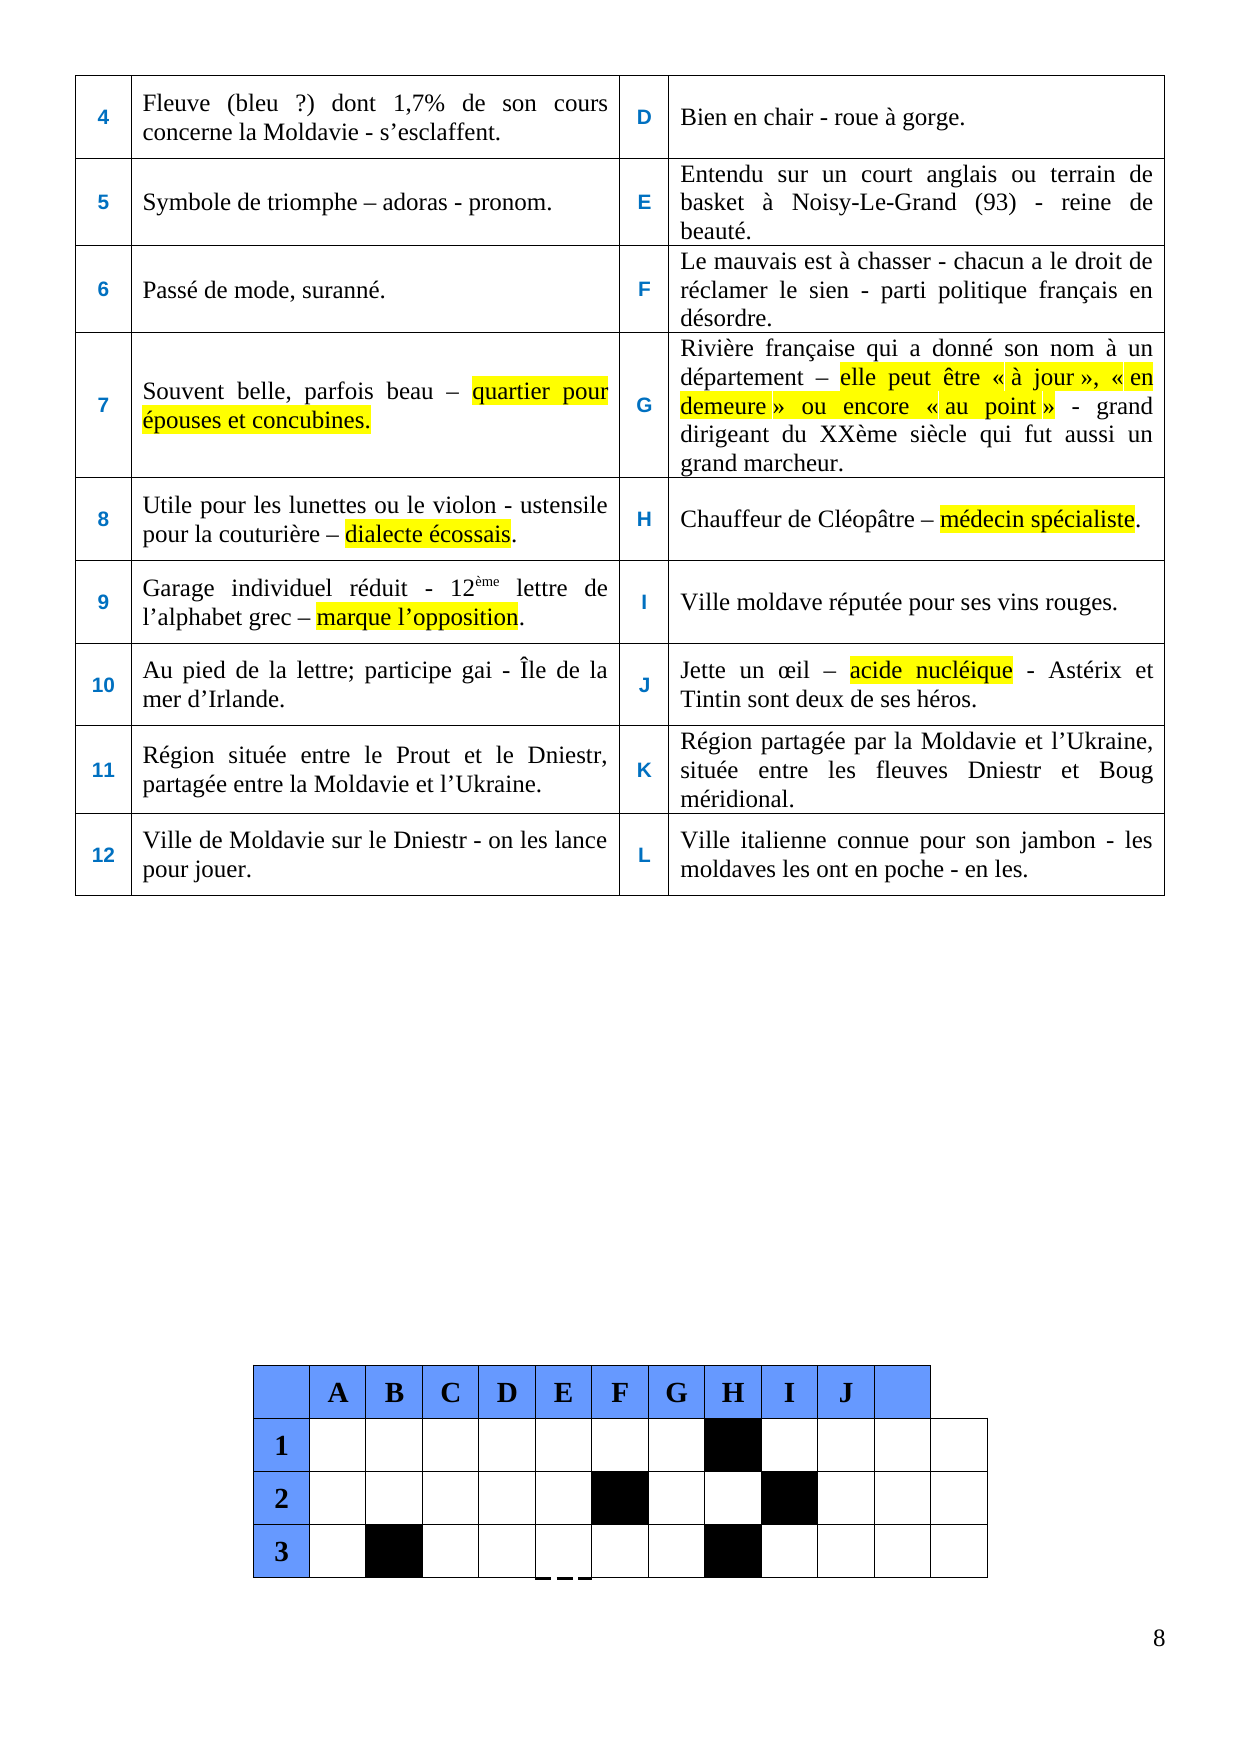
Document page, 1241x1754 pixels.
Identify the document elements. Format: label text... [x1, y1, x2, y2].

table_cell 3 [254, 1525, 309, 1577]
table_cell Ville italienne connue pour son jambon - les moldaves les ont en poche - en les. [669, 814, 1164, 895]
table_cell I [620, 561, 668, 642]
table_cell Ville moldave réputée pour ses vins rouges. [669, 561, 1164, 642]
table_cell [366, 1419, 422, 1471]
table_header B [366, 1366, 422, 1418]
table_header G [649, 1366, 704, 1418]
table_cell [649, 1525, 704, 1577]
table_cell [310, 1472, 365, 1524]
table_cell [649, 1472, 704, 1524]
table_cell [310, 1419, 365, 1471]
table_header J [818, 1366, 874, 1418]
table_cell 6 [76, 246, 131, 332]
table_cell [818, 1419, 874, 1471]
table_cell J [620, 644, 668, 725]
table_header I [762, 1366, 817, 1418]
table_cell 12 [76, 814, 131, 895]
table_cell [818, 1525, 874, 1577]
table_cell Région partagée par la Moldavie et l’Ukraine, située entre les fleuves Dniestr et Boug méridional. [669, 726, 1164, 812]
table_cell 7 [76, 333, 131, 477]
table_cell [705, 1525, 761, 1577]
table_cell [762, 1525, 817, 1577]
table_cell [762, 1419, 817, 1471]
table_header C [423, 1366, 478, 1418]
table_cell Utile pour les lunettes ou le violon - ustensile pour la couturière – dialecte écossais. [132, 478, 619, 560]
table_cell [423, 1472, 478, 1524]
table_cell Ville de Moldavie sur le Dniestr - on les lance pour jouer. [132, 814, 619, 895]
table_cell 4 [76, 76, 131, 158]
table_cell [366, 1472, 422, 1524]
table_cell Garage individuel réduit - 12ème lettre de l’alphabet grec – marque l’opposition. [132, 561, 619, 642]
table_cell Région située entre le Prout et le Dniestr, partagée entre la Moldavie et l’Ukraine. [132, 726, 619, 812]
table_cell Le mauvais est à chasser - chacun a le droit de réclamer le sien - parti politique français en désordre. [669, 246, 1164, 332]
table_cell [875, 1525, 930, 1577]
table_header H [705, 1366, 761, 1418]
table_cell [479, 1525, 535, 1577]
table_cell Passé de mode, suranné. [132, 246, 619, 332]
table_cell [366, 1525, 422, 1577]
table_cell [649, 1419, 704, 1471]
table_cell Jette un œil – acide nucléique - Astérix et Tintin sont deux de ses héros. [669, 644, 1164, 725]
table_cell K [620, 726, 668, 812]
table_header [254, 1366, 309, 1418]
table_cell [705, 1472, 761, 1524]
table_cell [592, 1472, 648, 1524]
table_cell G [620, 333, 668, 477]
table_cell Bien en chair - roue à gorge. [669, 76, 1164, 158]
table_cell F [620, 246, 668, 332]
table_cell L [620, 814, 668, 895]
table_cell 9 [76, 561, 131, 642]
table_cell D [620, 76, 668, 158]
table_cell Symbole de triomphe – adoras - pronom. [132, 159, 619, 245]
table_cell [423, 1525, 478, 1577]
table_cell 8 [76, 478, 131, 560]
table_cell Fleuve (bleu ?) dont 1,7% de son cours concerne la Moldavie - s’esclaffent. [132, 76, 619, 158]
table_cell [818, 1472, 874, 1524]
table_cell [310, 1525, 365, 1577]
table_header K [875, 1366, 930, 1418]
table_cell [592, 1525, 648, 1577]
table_cell 2 [254, 1472, 309, 1524]
table_cell [931, 1525, 987, 1577]
table_cell [479, 1472, 535, 1524]
table_cell 11 [76, 726, 131, 812]
table_cell 10 [76, 644, 131, 725]
table_cell H [620, 478, 668, 560]
table_cell Chauffeur de Cléopâtre – médecin spécialiste. [669, 478, 1164, 560]
table_cell [875, 1472, 930, 1524]
table_cell Entendu sur un court anglais ou terrain de basket à Noisy-Le-Grand (93) - reine de beauté. [669, 159, 1164, 245]
table_cell 5 [76, 159, 131, 245]
table_cell Rivière française qui a donné son nom à un département – elle peut être « à jour », « en demeure » ou encore « au point » - grand dirigeant du XXème siècle qui fut aussi un grand marcheur. [669, 333, 1164, 477]
table_cell [479, 1419, 535, 1471]
table_cell [536, 1472, 591, 1524]
table_cell Souvent belle, parfois beau – quartier pour épouses et concubines. [132, 333, 619, 477]
table_header F [592, 1366, 648, 1418]
table_cell [931, 1419, 987, 1471]
table_cell [592, 1419, 648, 1471]
table_cell [423, 1419, 478, 1471]
table_cell Au pied de la lettre; participe gai - Île de la mer d’Irlande. [132, 644, 619, 725]
table_cell E [620, 159, 668, 245]
table_cell 1 [254, 1419, 309, 1471]
table_cell [762, 1472, 817, 1524]
table_header D [479, 1366, 535, 1418]
table_header A [310, 1366, 365, 1418]
table_header E [536, 1366, 591, 1418]
table_cell [536, 1419, 591, 1471]
table_cell [875, 1419, 930, 1471]
table_cell [705, 1419, 761, 1471]
table_cell [931, 1472, 987, 1524]
table_cell [536, 1525, 591, 1577]
